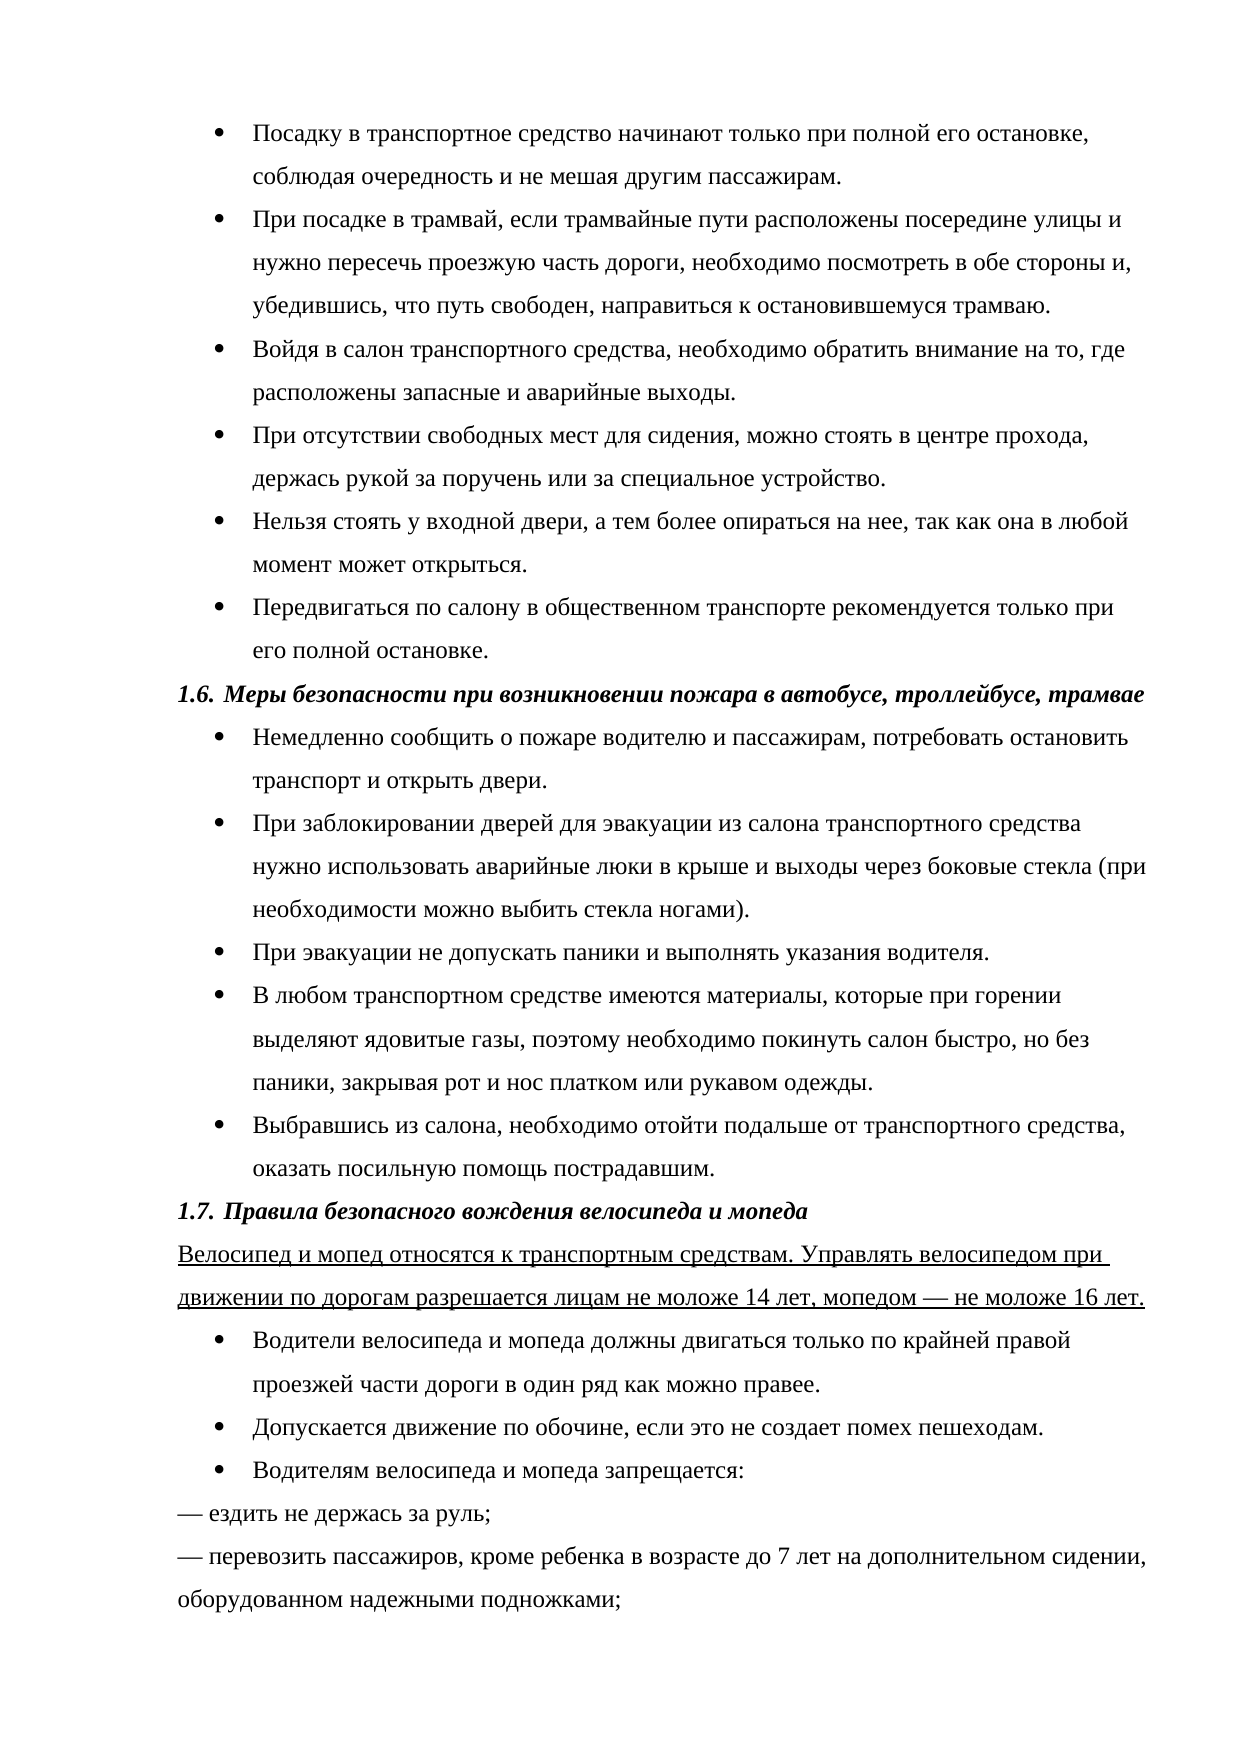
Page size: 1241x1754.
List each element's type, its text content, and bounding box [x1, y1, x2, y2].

list Выбравшись из салона, необходимо отойти подальше от транспортного средства, оказать посильную помощь пострадавшим. [215, 1110, 1152, 1182]
list Немедленно сообщить о пожаре водителю и пассажирам, потребовать остановить транспорт и открыть двери. [215, 722, 1152, 794]
list При отсутствии свободных мест для сидения, можно стоять в центре прохода, держась рукой за поручень или за специальное устройство. [215, 420, 1152, 492]
list Водители велосипеда и мопеда должны двигаться только по крайней правой проезжей части дороги в один ряд как можно правее. [215, 1326, 1152, 1397]
list Посадку в транспортное средство начинают только при полной его остановке, соблюдая очередность и не мешая другим пассажирам. [215, 118, 1152, 190]
list При посадке в трамвай, если трамвайные пути расположены посередине улицы и нужно пересечь проезжую часть дороги, необходимо посмотреть в обе стороны и, убедившись, что путь свободен, направиться к остановившемуся трамваю. [215, 204, 1152, 319]
list При эвакуации не допускать паники и выполнять указания водителя. [215, 937, 1152, 966]
text Велосипед и мопед относятся к транспортным средствам. Управлять велосипедом при движении по дорогам разрешается лицам не моложе 14 лет, мопедом — не моложе 16 лет. [177, 1239, 1152, 1311]
text — перевозить пассажиров, кроме ребенка в возрасте до 7 лет на дополнительном сидении, оборудованном надежными подножками; [177, 1541, 1152, 1613]
text — ездить не держась за руль; [177, 1498, 1152, 1527]
list При заблокировании дверей для эвакуации из салона транспортного средства нужно использовать аварийные люки в крыше и выходы через боковые стекла (при необходимости можно выбить стекла ногами). [215, 808, 1152, 923]
list Нельзя стоять у входной двери, а тем более опираться на нее, так как она в любой момент может открыться. [215, 506, 1152, 578]
list В любом транспортном средстве имеются материалы, которые при горении выделяют ядовитые газы, поэтому необходимо покинуть салон быстро, но без паники, закрывая рот и нос платком или рукавом одежды. [215, 981, 1152, 1096]
text 1.7. Правила безопасного вождения велосипеда и мопеда [177, 1196, 1152, 1225]
list Допускается движение по обочине, если это не создает помех пешеходам. [215, 1412, 1152, 1441]
text 1.6. Меры безопасности при возникновении пожара в автобусе, троллейбусе, трамвае [177, 679, 1152, 707]
list Войдя в салон транспортного средства, необходимо обратить внимание на то, где расположены запасные и аварийные выходы. [215, 334, 1152, 406]
list Водителям велосипеда и мопеда запрещается: [215, 1455, 1152, 1484]
list Передвигаться по салону в общественном транспорте рекомендуется только при его полной остановке. [215, 592, 1152, 664]
